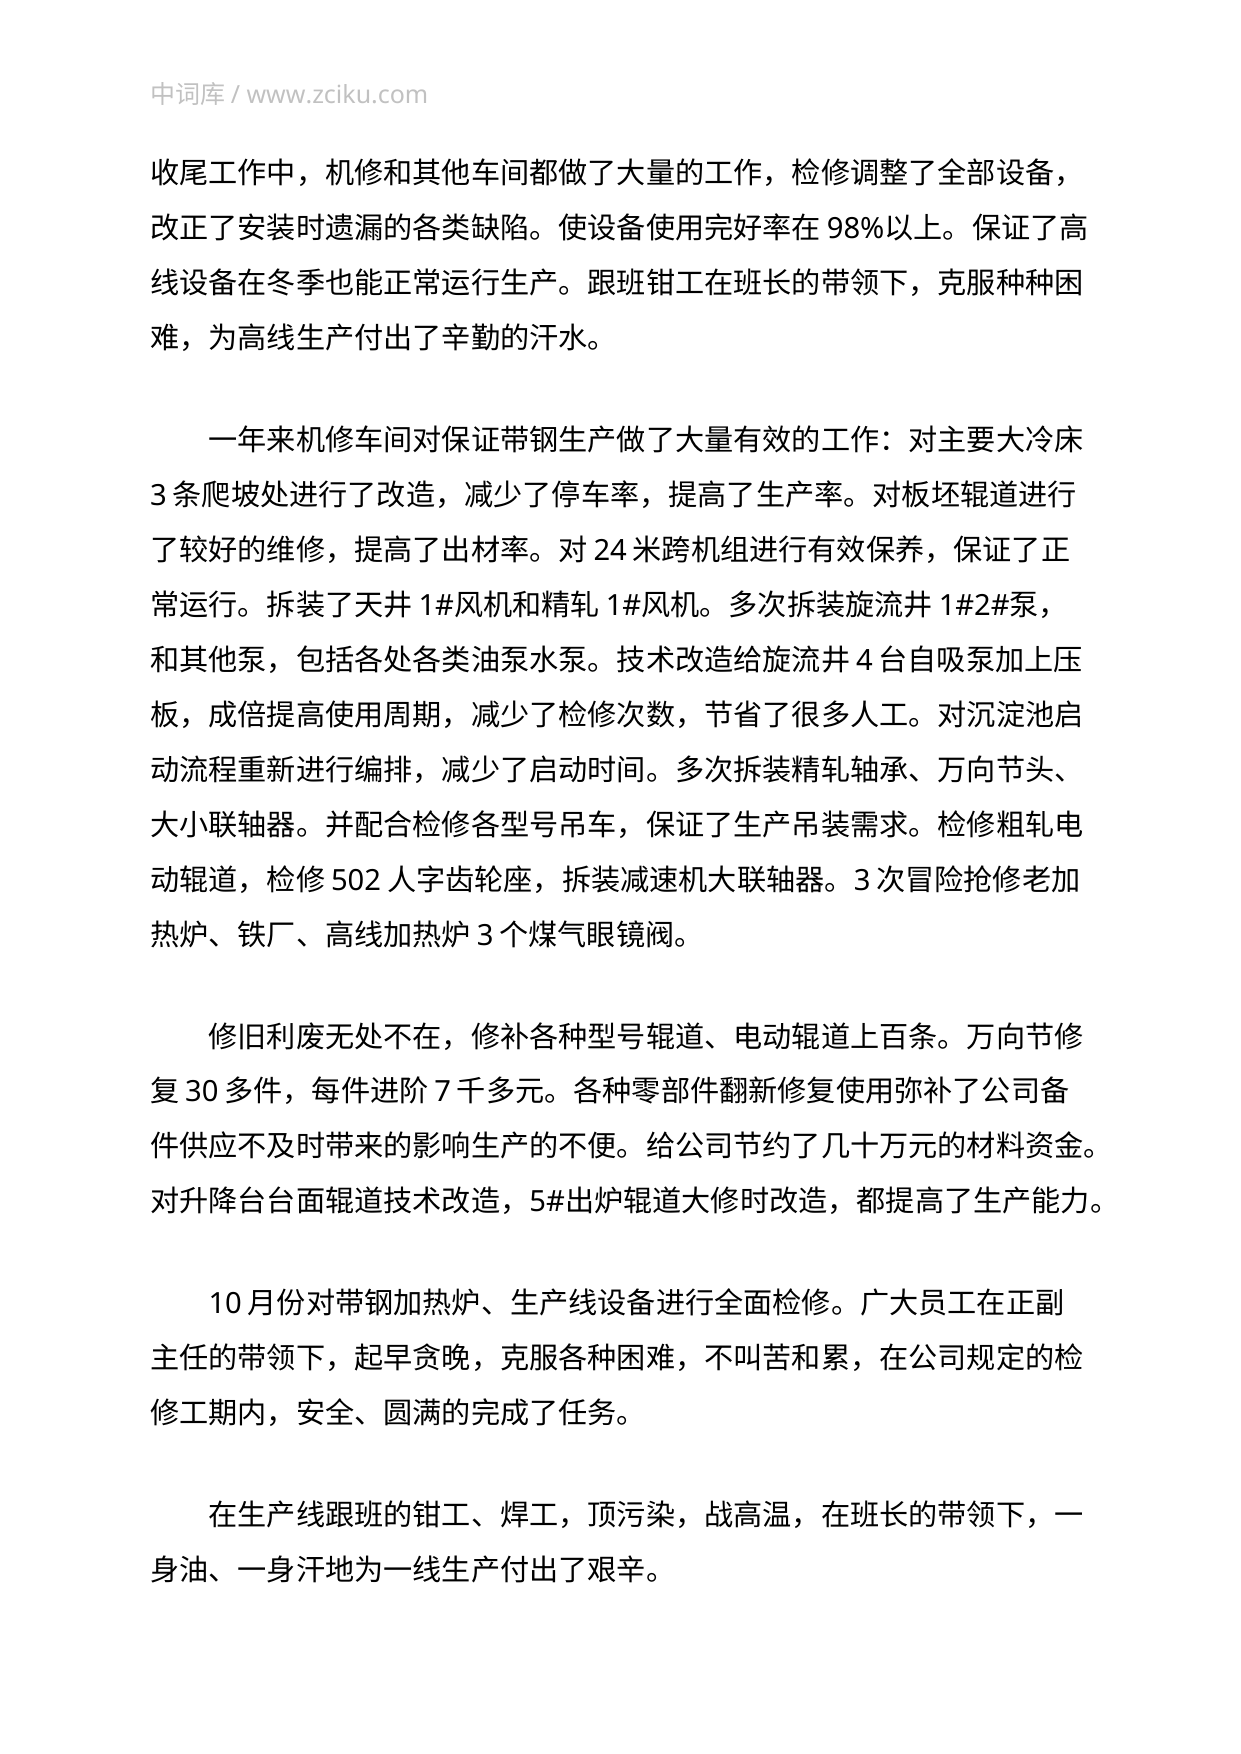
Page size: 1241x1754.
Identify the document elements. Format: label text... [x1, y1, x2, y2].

text 在生产线跟班的钳工、焊工，顶污染，战高温，在班长的带领下，一身油、一身汗地为一线生产付出了艰辛。 [150, 1492, 1090, 1589]
text 一年来机修车间对保证带钢生产做了大量有效的工作：对主要大冷床3条爬坡处进行了改造，减少了停车率，提高了生产率。对板坯辊道进行了较好的维修，提高了出材率。对24米跨机组进行有效保养，保证了正常运行。拆装了天井1#风机和精轧1#风机。多次拆装旋流井1#2#泵，和其他泵，包括各处各类油泵水泵。技术改造给旋流井4台自吸泵加上压板，成倍提高使用周期，减少了检修次数，节省了很多人工。对沉淀池启动流程重新进行编排，减少了启动时间。多次拆装精轧轴承、万向节头、大小联轴器。并配合检修各型号吊车，保证了生产吊装需求。检修粗轧电动辊道，检修502人字齿轮座，拆装减速机大联轴器。3次冒险抢修老加热炉、铁厂、高线加热炉3个煤气眼镜阀。 [150, 417, 1090, 953]
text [150, 150, 1090, 357]
text 10月份对带钢加热炉、生产线设备进行全面检修。广大员工在正副主任的带领下，起早贪晚，克服各种困难，不叫苦和累，在公司规定的检修工期内，安全、圆满的完成了任务。 [150, 1280, 1090, 1432]
text 修旧利废无处不在，修补各种型号辊道、电动辊道上百条。万向节修复30多件，每件进阶7千多元。各种零部件翻新修复使用弥补了公司备件供应不及时带来的影响生产的不便。给公司节约了几十万元的材料资金。对升降台台面辊道技术改造，5#出炉辊道大修时改造，都提高了生产能力。 [150, 1013, 1090, 1220]
